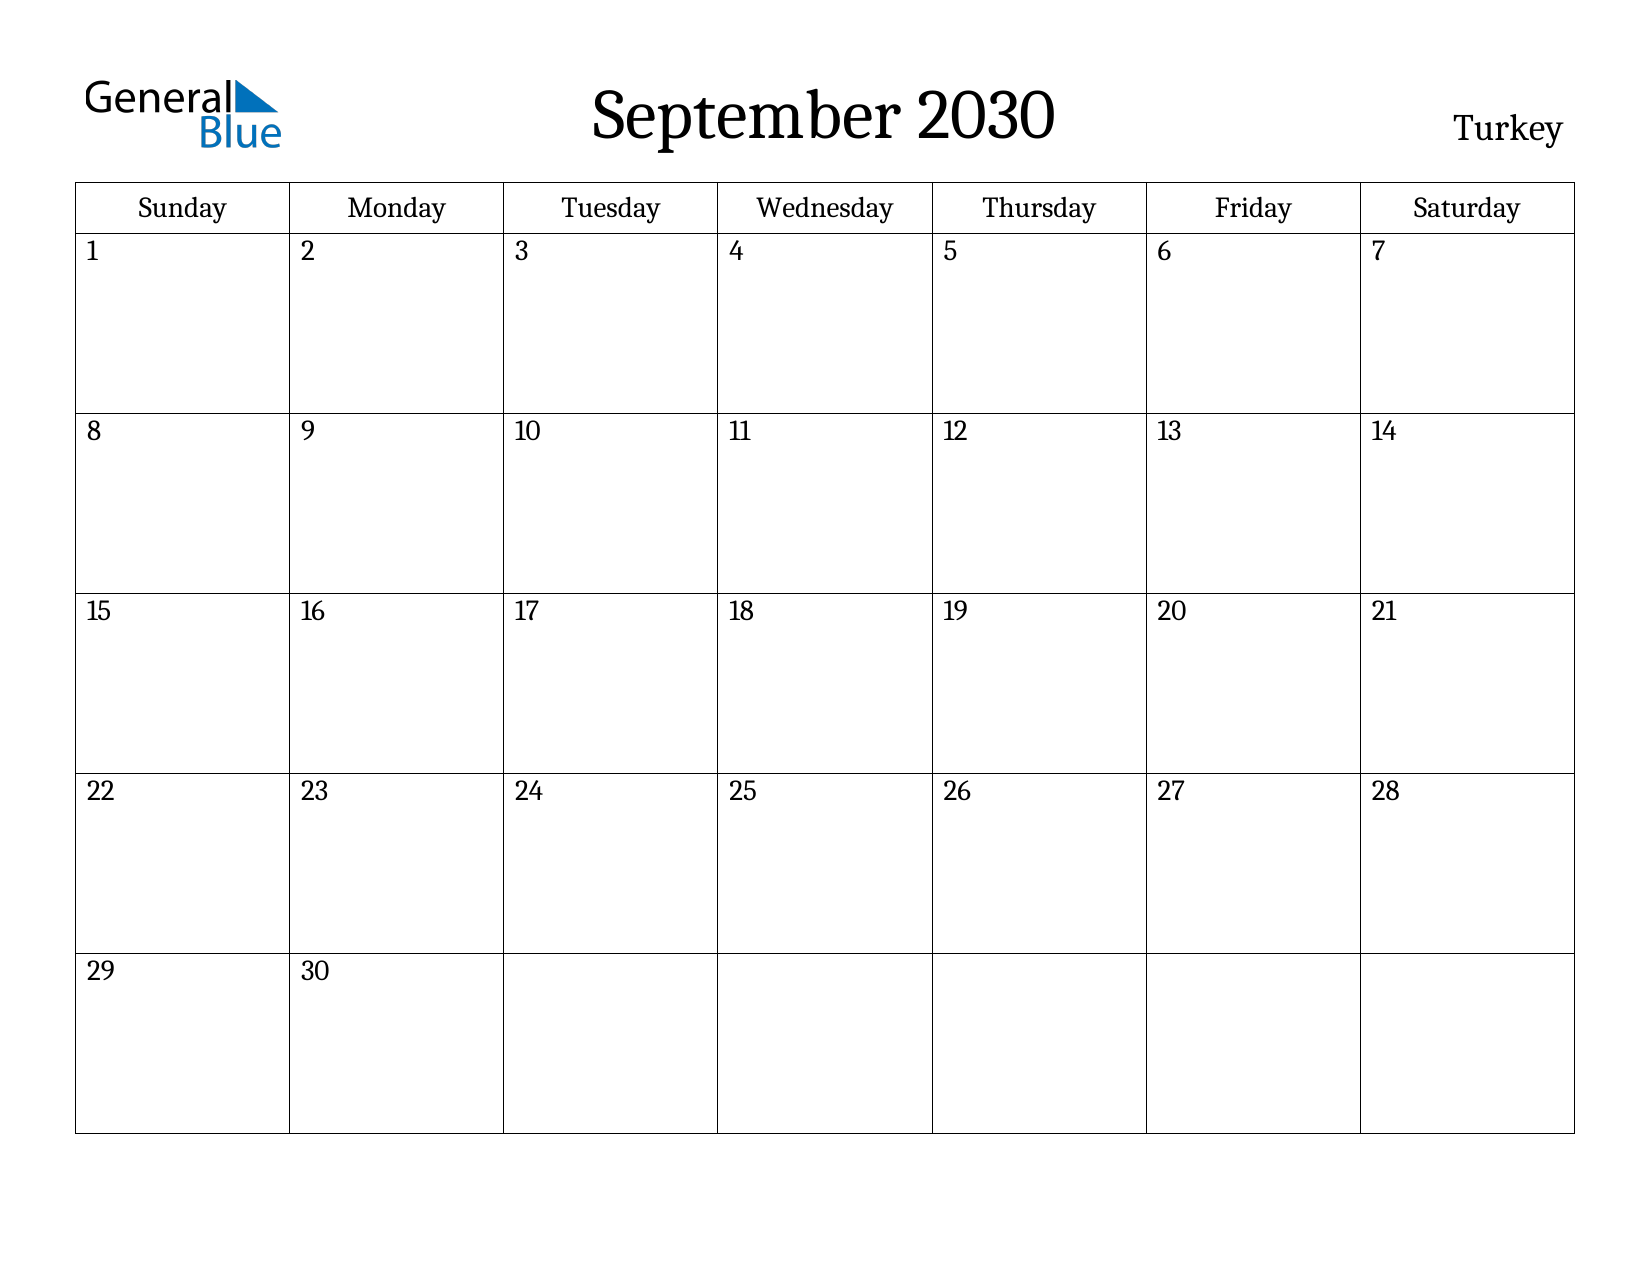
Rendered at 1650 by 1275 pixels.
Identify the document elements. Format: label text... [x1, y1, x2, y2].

table_cell [718, 627, 932, 773]
table_cell [718, 267, 932, 413]
table_cell [1361, 267, 1574, 413]
table_cell 10 [504, 414, 717, 447]
table_cell [504, 627, 717, 773]
table_cell [290, 627, 503, 773]
table_cell [504, 448, 717, 593]
table_cell 15 [76, 594, 289, 627]
table_cell [933, 954, 1146, 987]
table_cell Monday [290, 183, 503, 233]
table_cell 23 [290, 774, 503, 807]
table_cell [1361, 954, 1574, 987]
table_cell [504, 954, 717, 987]
table_cell 14 [1361, 414, 1574, 447]
table_header Turkey [1146, 75, 1574, 182]
table_cell [1361, 448, 1574, 593]
table_cell Wednesday [718, 183, 932, 233]
table_cell 1 [76, 234, 289, 267]
table_cell [718, 448, 932, 593]
table_header [76, 75, 503, 182]
table_cell [1147, 448, 1360, 593]
table_cell [76, 627, 289, 773]
table_cell [76, 808, 289, 953]
table_cell [718, 954, 932, 987]
table_cell 30 [290, 954, 503, 987]
table_cell 8 [76, 414, 289, 447]
table_cell 16 [290, 594, 503, 627]
table_cell [76, 988, 289, 1133]
table_cell Sunday [76, 183, 289, 233]
table_cell [76, 448, 289, 593]
table_cell [1147, 954, 1360, 987]
table_cell 11 [718, 414, 932, 447]
table_cell Friday [1147, 183, 1360, 233]
table_cell 27 [1147, 774, 1360, 807]
table_cell 22 [76, 774, 289, 807]
table_cell 5 [933, 234, 1146, 267]
table_cell 3 [504, 234, 717, 267]
table_cell [1147, 808, 1360, 953]
table_cell 21 [1361, 594, 1574, 627]
table_cell [718, 808, 932, 953]
table_cell 12 [933, 414, 1146, 447]
table_cell [933, 448, 1146, 593]
table_cell [290, 448, 503, 593]
table_cell [290, 988, 503, 1133]
table_cell [1361, 627, 1574, 773]
table_cell [1147, 627, 1360, 773]
table_cell [933, 988, 1146, 1133]
table_cell 2 [290, 234, 503, 267]
table_cell [76, 267, 289, 413]
table_cell [290, 808, 503, 953]
table_cell Thursday [933, 183, 1146, 233]
table_cell 20 [1147, 594, 1360, 627]
table_cell 28 [1361, 774, 1574, 807]
table_cell 18 [718, 594, 932, 627]
table_cell 24 [504, 774, 717, 807]
table_cell Tuesday [504, 183, 717, 233]
table_cell 9 [290, 414, 503, 447]
table_cell [504, 808, 717, 953]
table_cell [933, 267, 1146, 413]
table_cell 26 [933, 774, 1146, 807]
table_cell 7 [1361, 234, 1574, 267]
table_cell 17 [504, 594, 717, 627]
table_cell 6 [1147, 234, 1360, 267]
table_cell 13 [1147, 414, 1360, 447]
table_cell [933, 808, 1146, 953]
table_cell [504, 988, 717, 1133]
table_cell [1147, 267, 1360, 413]
table_cell [933, 627, 1146, 773]
table_header September 2030 [504, 75, 1146, 182]
picture [86, 80, 281, 148]
table_cell [504, 267, 717, 413]
table_cell 19 [933, 594, 1146, 627]
table_cell [1147, 988, 1360, 1133]
table_cell 25 [718, 774, 932, 807]
table_cell [1361, 988, 1574, 1133]
table_cell [718, 988, 932, 1133]
table_cell [290, 267, 503, 413]
table_cell 4 [718, 234, 932, 267]
table_cell 29 [76, 954, 289, 987]
table_cell Saturday [1361, 183, 1574, 233]
table_cell [1361, 808, 1574, 953]
